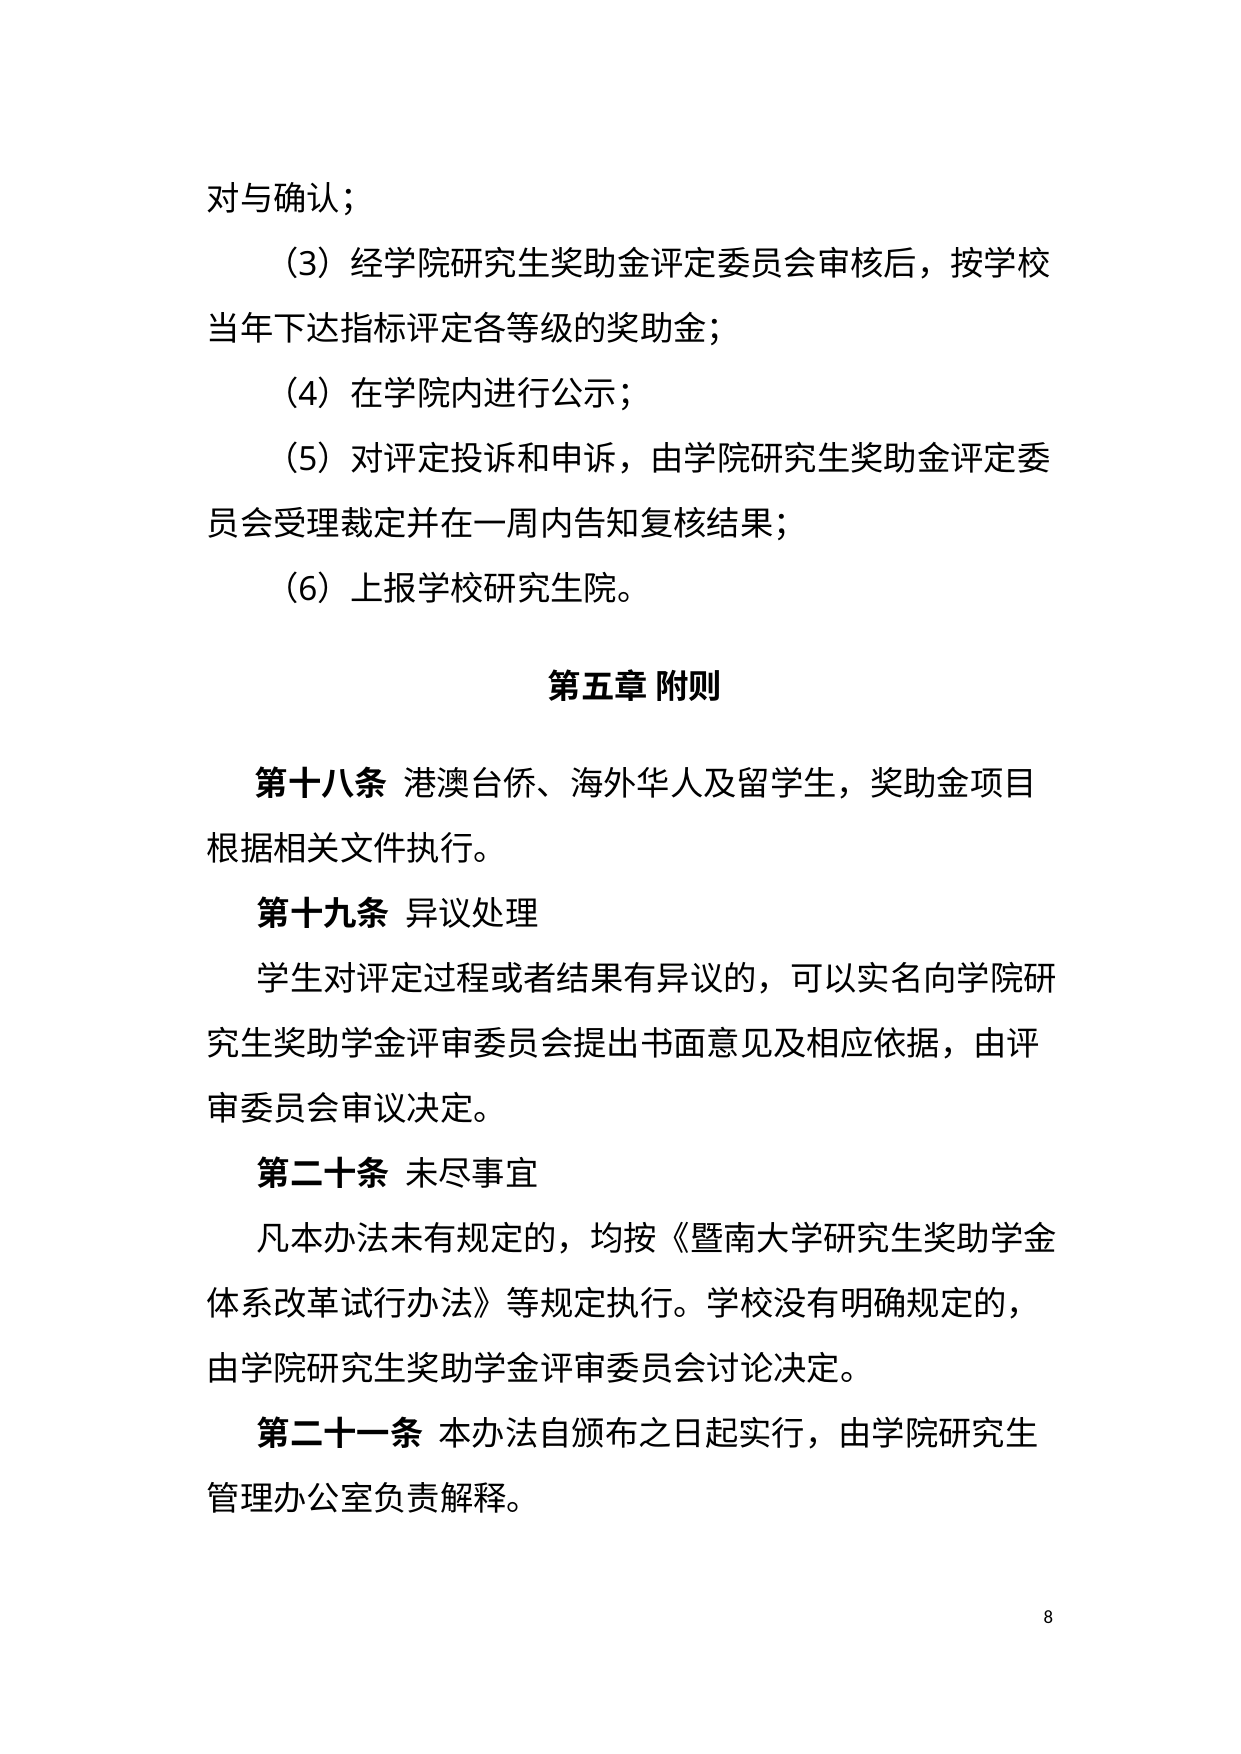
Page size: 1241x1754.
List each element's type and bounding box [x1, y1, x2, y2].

table_header [205, 162, 1035, 1530]
